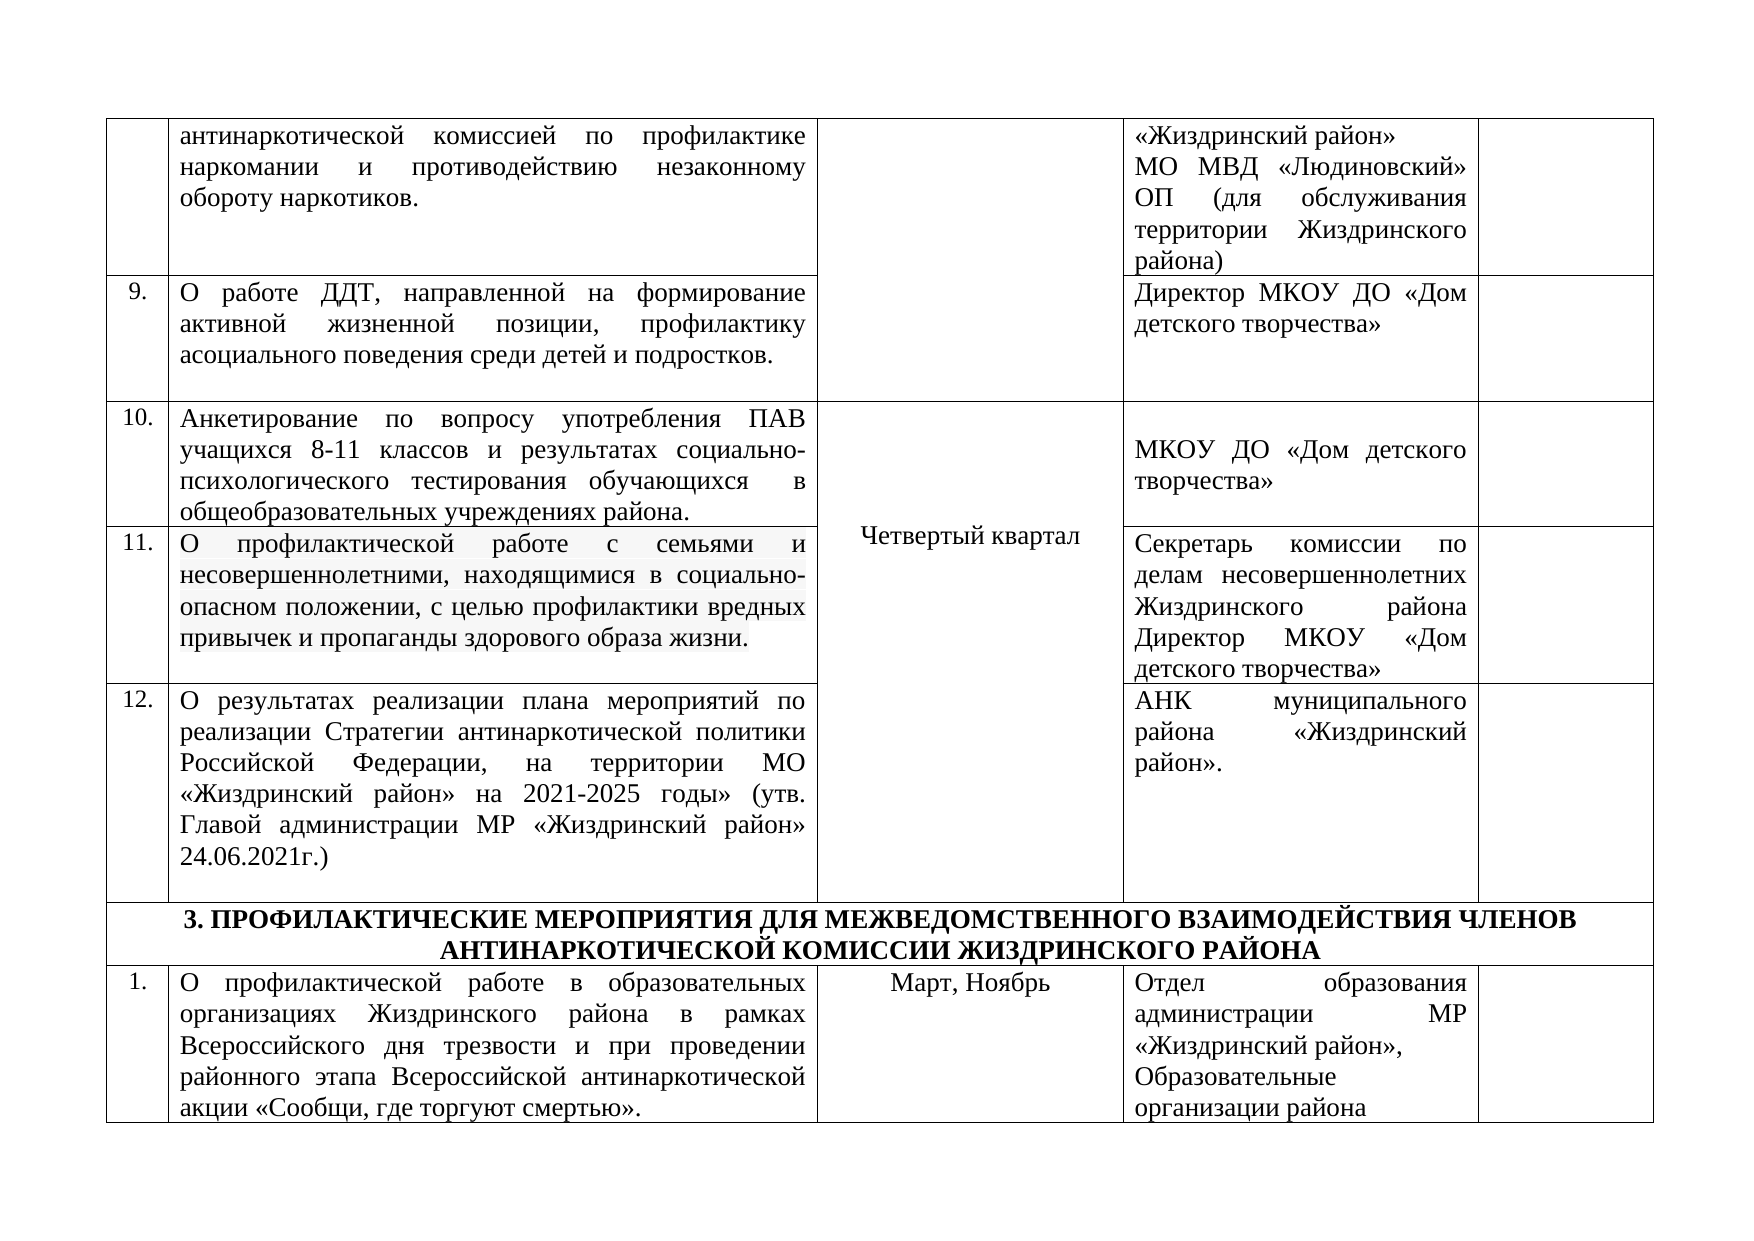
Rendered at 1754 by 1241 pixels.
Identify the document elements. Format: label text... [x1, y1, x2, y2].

table_cell Март, Ноябрь [818, 966, 1123, 1122]
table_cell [169, 119, 817, 275]
table_cell [1479, 684, 1653, 902]
table_cell 8. [107, 119, 168, 275]
table_cell 9. [107, 276, 168, 401]
table_cell Четвертый квартал [818, 402, 1123, 902]
table_cell 3. ПРОФИЛАКТИЧЕСКИЕ МЕРОПРИЯТИЯ ДЛЯ МЕЖВЕДОМСТВЕННОГО ВЗАИМОДЕЙСТВИЯ ЧЛЕНОВ АНТИНАРКОТИЧЕСКОЙ КОМИССИИ ЖИЗДРИНСКОГО РАЙОНА [107, 903, 1653, 965]
table_cell [1479, 402, 1653, 526]
table_cell Анкетирование по вопросу употребления ПАВ учащихся 8-11 классов и результатах социально-психологического тестирования обучающихся в общеобразовательных учреждениях района. [169, 402, 817, 526]
table_cell [1479, 527, 1653, 683]
table_cell 12. [107, 684, 168, 902]
table_cell О работе ДДТ, направленной на формирование активной жизненной позиции, профилактику асоциального поведения среди детей и подростков. [169, 276, 817, 401]
table_cell О результатах реализации плана мероприятий по реализации Стратегии антинаркотической политики Российской Федерации, на территории МО «Жиздринский район» на 2021-2025 годы» (утв. Главой администрации МР «Жиздринский район» 24.06.2021г.) [169, 684, 817, 902]
table_cell [1479, 276, 1653, 401]
table_cell О профилактической работе с семьями и несовершеннолетними, находящимися в социально-опасном положении, с целью профилактики вредных привычек и пропаганды здорового образа жизни. [169, 527, 817, 683]
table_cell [1124, 119, 1478, 275]
table_cell Директор МКОУ ДО «Дом детского творчества» [1124, 276, 1478, 401]
table_cell [1479, 119, 1653, 275]
table_cell 1. [107, 966, 168, 1122]
table_cell [1479, 966, 1653, 1122]
table_cell 11. [107, 527, 168, 683]
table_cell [169, 966, 817, 1122]
table_cell Секретарь комиссии по делам несовершеннолетних Жиздринского района Директор МКОУ «Дом детского творчества» [1124, 527, 1478, 683]
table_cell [1124, 966, 1478, 1122]
table_cell АНК муниципального района «Жиздринский район». [1124, 684, 1478, 902]
table_cell МКОУ ДО «Дом детского творчества» [1124, 402, 1478, 526]
table_cell 10. [107, 402, 168, 526]
